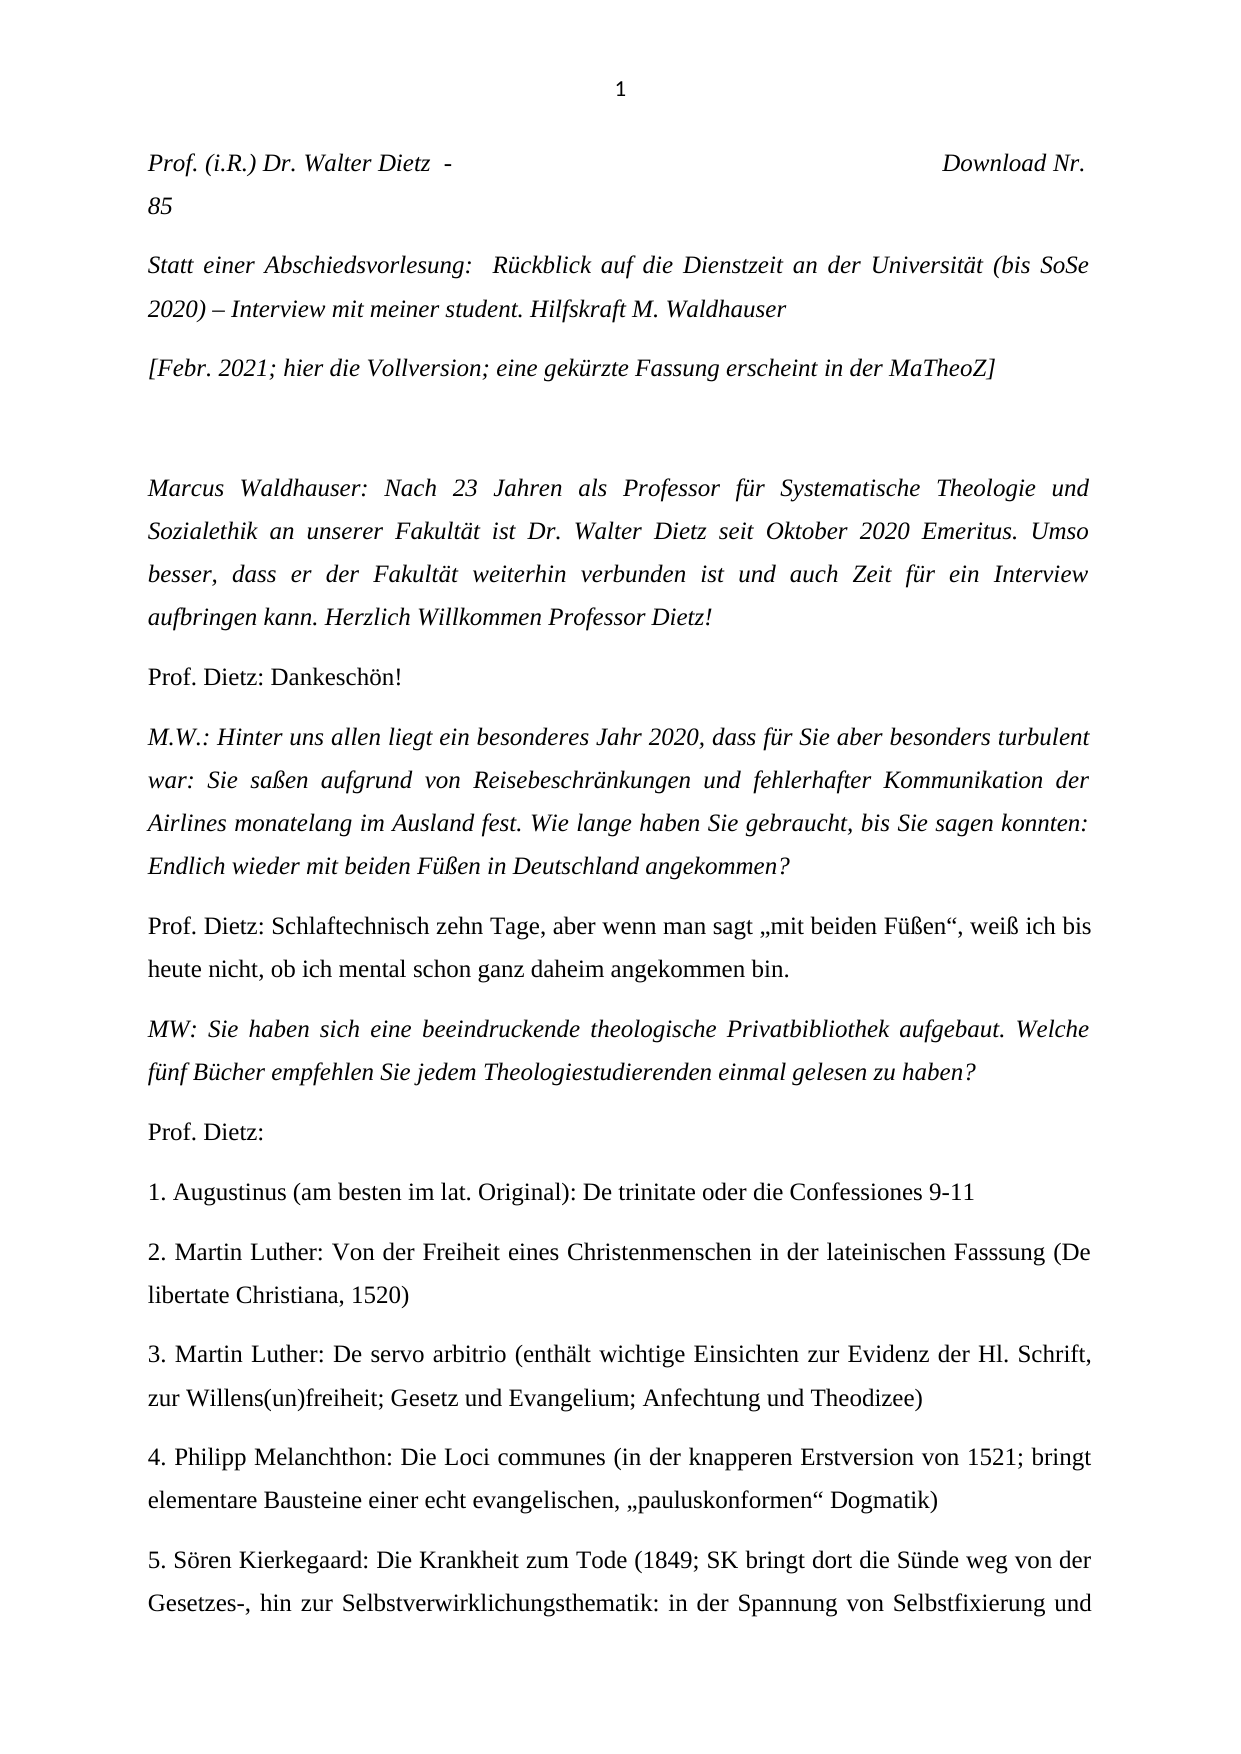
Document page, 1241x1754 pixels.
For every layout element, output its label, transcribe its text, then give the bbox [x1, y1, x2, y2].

text Marcus Waldhauser: Nach 23 Jahren als Professor für Systematische Theologie und Sozialethik an unserer Fakultät ist Dr. Walter Dietz seit Oktober 2020 Emeritus. Umso besser, dass er der Fakultät weiterhin verbunden ist und auch Zeit für ein Interview aufbringen kann. Herzlich Willkommen Professor Dietz! [148, 473, 1093, 631]
text Prof. Dietz: [148, 1117, 1093, 1146]
text [Febr. 2021; hier die Vollversion; eine gekürzte Fassung erscheint in der MaTheoZ] [148, 353, 1093, 382]
text 4. Philipp Melanchthon: Die Loci communes (in der knapperen Erstversion von 1521; bringt elementare Bausteine einer echt evangelischen, „pauluskonformen“ Dogmatik) [148, 1442, 1093, 1514]
text Prof. Dietz: Schlaftechnisch zehn Tage, aber wenn man sagt „mit beiden Füßen“, weiß ich bis heute nicht, ob ich mental schon ganz daheim angekommen bin. [148, 911, 1093, 983]
text MW: Sie haben sich eine beeindruckende theologische Privatbibliothek aufgebaut. Welche fünf Bücher empfehlen Sie jedem Theologiestudierenden einmal gelesen zu haben? [148, 1014, 1093, 1086]
text Statt einer Abschiedsvorlesung: Rückblick auf die Dienstzeit an der Universität (bis SoSe 2020) – Interview mit meiner student. Hilfskraft M. Waldhauser [148, 251, 1093, 322]
text Prof. (i.R.) Dr. Walter Dietz - Download Nr. 85 [148, 148, 1093, 219]
text Prof. Dietz: Dankeschön! [148, 662, 1093, 691]
text M.W.: Hinter uns allen liegt ein besonderes Jahr 2020, dass für Sie aber besonders turbulent war: Sie saßen aufgrund von Reisebeschränkungen und fehlerhafter Kommunikation der Airlines monatelang im Ausland fest. Wie lange haben Sie gebraucht, bis Sie sagen konnten: Endlich wieder mit beiden Füßen in Deutschland angekommen? [148, 722, 1093, 880]
text 1. Augustinus (am besten im lat. Original): De trinitate oder die Confessiones 9-11 [148, 1177, 1093, 1206]
text 2. Martin Luther: Von der Freiheit eines Christenmenschen in der lateinischen Fasssung (De libertate Christiana, 1520) [148, 1237, 1093, 1308]
text 3. Martin Luther: De servo arbitrio (enthält wichtige Einsichten zur Evidenz der Hl. Schrift, zur Willens(un)freiheit; Gesetz und Evangelium; Anfechtung und Theodizee) [148, 1339, 1093, 1411]
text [148, 1545, 1093, 1617]
